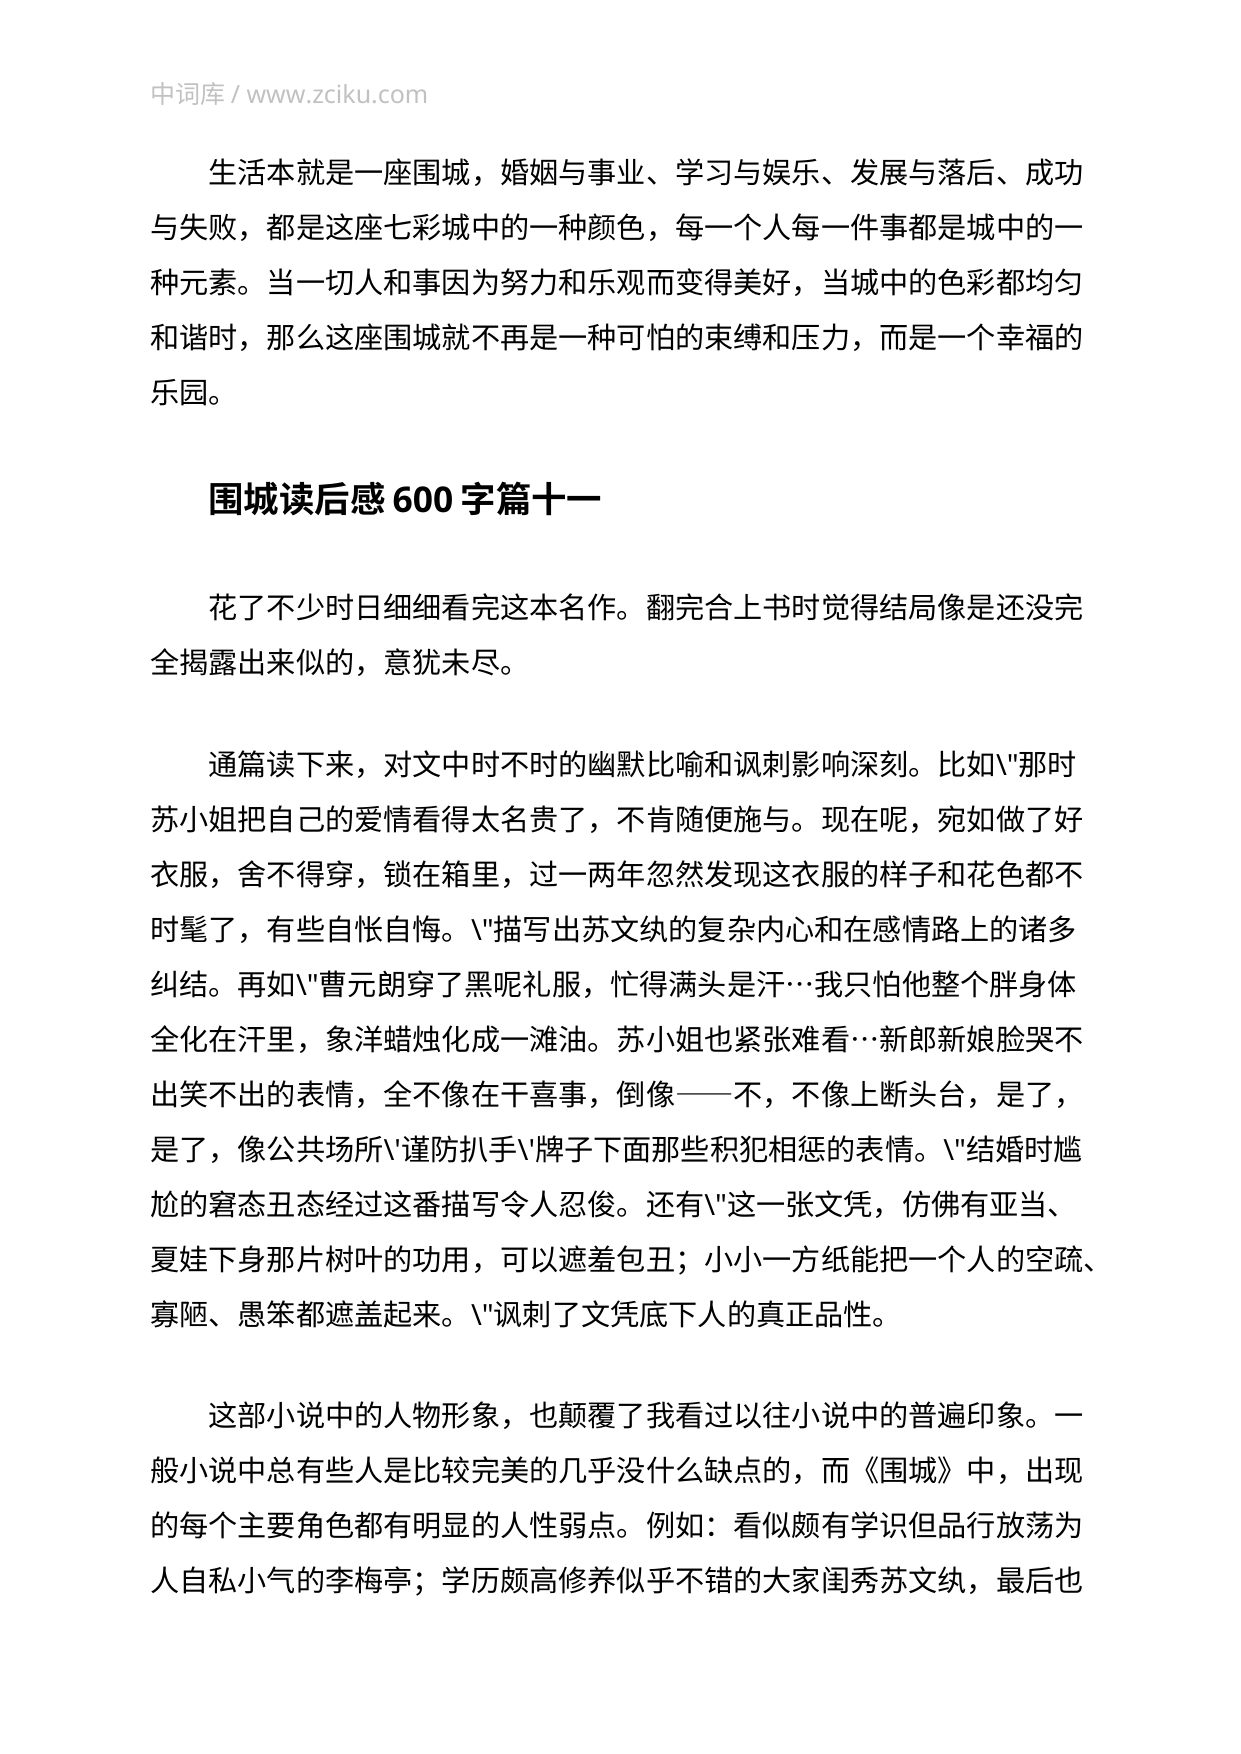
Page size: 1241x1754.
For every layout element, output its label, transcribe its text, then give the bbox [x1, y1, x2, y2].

text 围城读后感600字篇十一 [150, 471, 1090, 523]
text 生活本就是一座围城，婚姻与事业、学习与娱乐、发展与落后、成功与失败，都是这座七彩城中的一种颜色，每一个人每一件事都是城中的一种元素。当一切人和事因为努力和乐观而变得美好，当城中的色彩都均匀和谐时，那么这座围城就不再是一种可怕的束缚和压力，而是一个幸福的乐园。 [150, 150, 1090, 412]
text 通篇读下来，对文中时不时的幽默比喻和讽刺影响深刻。比如\"那时苏小姐把自己的爱情看得太名贵了，不肯随便施与。现在呢，宛如做了好衣服，舍不得穿，锁在箱里，过一两年忽然发现这衣服的样子和花色都不时髦了，有些自怅自悔。\"描写出苏文纨的复杂内心和在感情路上的诸多纠结。再如\"曹元朗穿了黑呢礼服，忙得满头是汗…我只怕他整个胖身体全化在汗里，象洋蜡烛化成一滩油。苏小姐也紧张难看…新郎新娘脸哭不出笑不出的表情，全不像在干喜事，倒像——不，不像上断头台，是了，是了，像公共场所\'谨防扒手\'牌子下面那些积犯相惩的表情。\"结婚时尴尬的窘态丑态经过这番描写令人忍俊。还有\"这一张文凭，仿佛有亚当、夏娃下身那片树叶的功用，可以遮羞包丑；小小一方纸能把一个人的空疏、寡陋、愚笨都遮盖起来。\"讽刺了文凭底下人的真正品性。 [150, 742, 1090, 1333]
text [150, 1393, 1090, 1600]
text 花了不少时日细细看完这本名作。翻完合上书时觉得结局像是还没完全揭露出来似的，意犹未尽。 [150, 585, 1090, 682]
